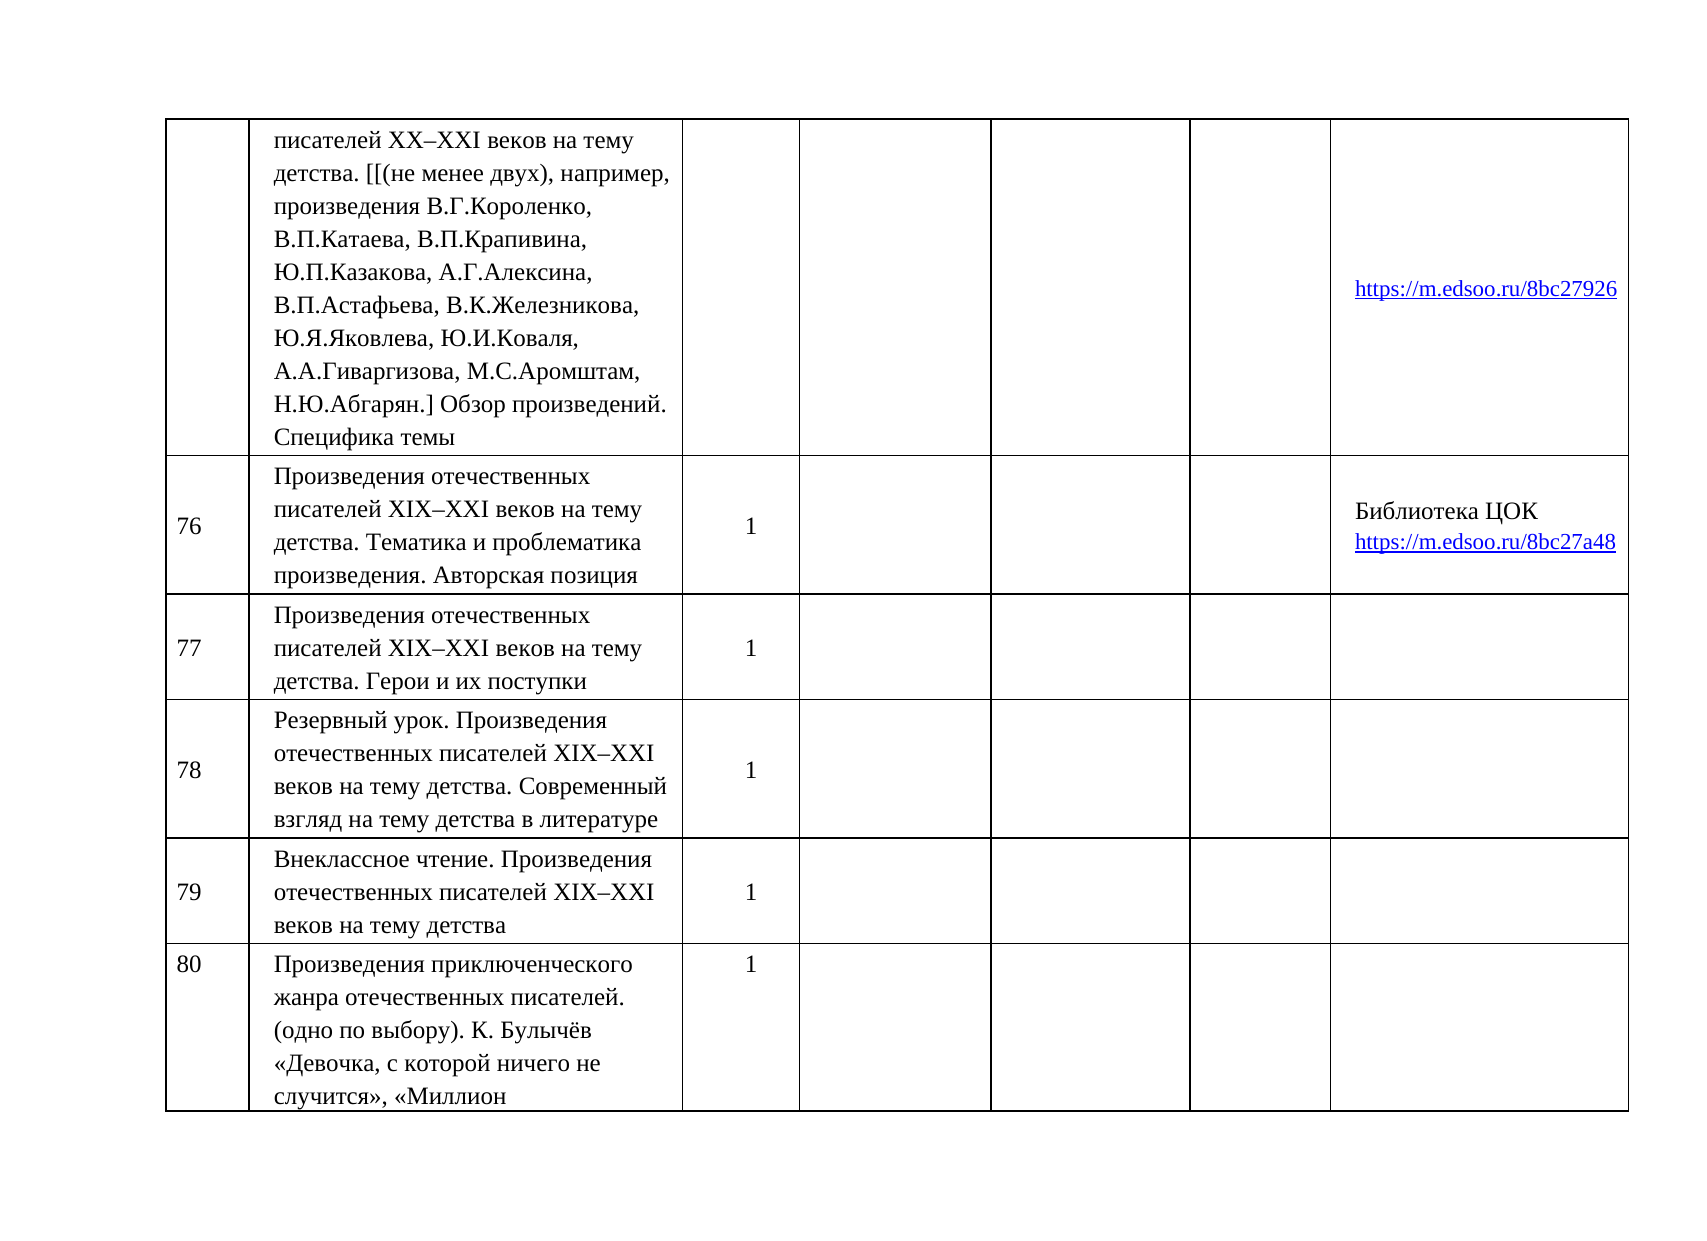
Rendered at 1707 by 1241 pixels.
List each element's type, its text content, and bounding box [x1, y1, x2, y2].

table_cell [992, 595, 1189, 698]
table_cell Библиотека ЦОК https://m.edsoo.ru/8bc27a48 [1331, 456, 1628, 593]
table_cell 1 [683, 700, 799, 837]
table_cell [1191, 456, 1330, 593]
table_cell [800, 839, 990, 942]
table_cell [1331, 700, 1628, 837]
table_cell 1 [683, 839, 799, 942]
table_cell [992, 700, 1189, 837]
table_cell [1331, 120, 1628, 455]
table_cell 80 [167, 944, 248, 1110]
table_cell [1331, 839, 1628, 942]
table_cell 78 [167, 700, 248, 837]
table_cell 1 [683, 944, 799, 1110]
table_cell [1191, 595, 1330, 698]
table_cell [1191, 700, 1330, 837]
table_cell [1191, 944, 1330, 1110]
table_cell [800, 456, 990, 593]
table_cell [250, 120, 682, 455]
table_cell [250, 944, 682, 1110]
table_cell 75 [167, 120, 248, 455]
table_cell [1331, 944, 1628, 1110]
table_cell [1331, 595, 1628, 698]
table_cell [800, 944, 990, 1110]
table_cell Произведения отечественных писателей XIX–XXI веков на тему детства. Герои и их поступки [250, 595, 682, 698]
table_cell Внеклассное чтение. Произведения отечественных писателей XIX–XXI веков на тему детства [250, 839, 682, 942]
table_cell 77 [167, 595, 248, 698]
table_cell [800, 120, 990, 455]
table_cell 79 [167, 839, 248, 942]
table_cell 76 [167, 456, 248, 593]
table_cell [992, 839, 1189, 942]
table_cell [1191, 839, 1330, 942]
table_cell [992, 120, 1189, 455]
table_cell Произведения отечественных писателей XIX–XXI веков на тему детства. Тематика и проблематика произведения. Авторская позиция [250, 456, 682, 593]
table_cell [1191, 120, 1330, 455]
table_cell [992, 944, 1189, 1110]
table_cell [800, 595, 990, 698]
table_cell 1 [683, 595, 799, 698]
table_cell 1 [683, 120, 799, 455]
table_cell Резервный урок. Произведения отечественных писателей XIX–XXI веков на тему детства. Современный взгляд на тему детства в литературе [250, 700, 682, 837]
table_cell [992, 456, 1189, 593]
table_cell [800, 700, 990, 837]
table_cell 1 [683, 456, 799, 593]
